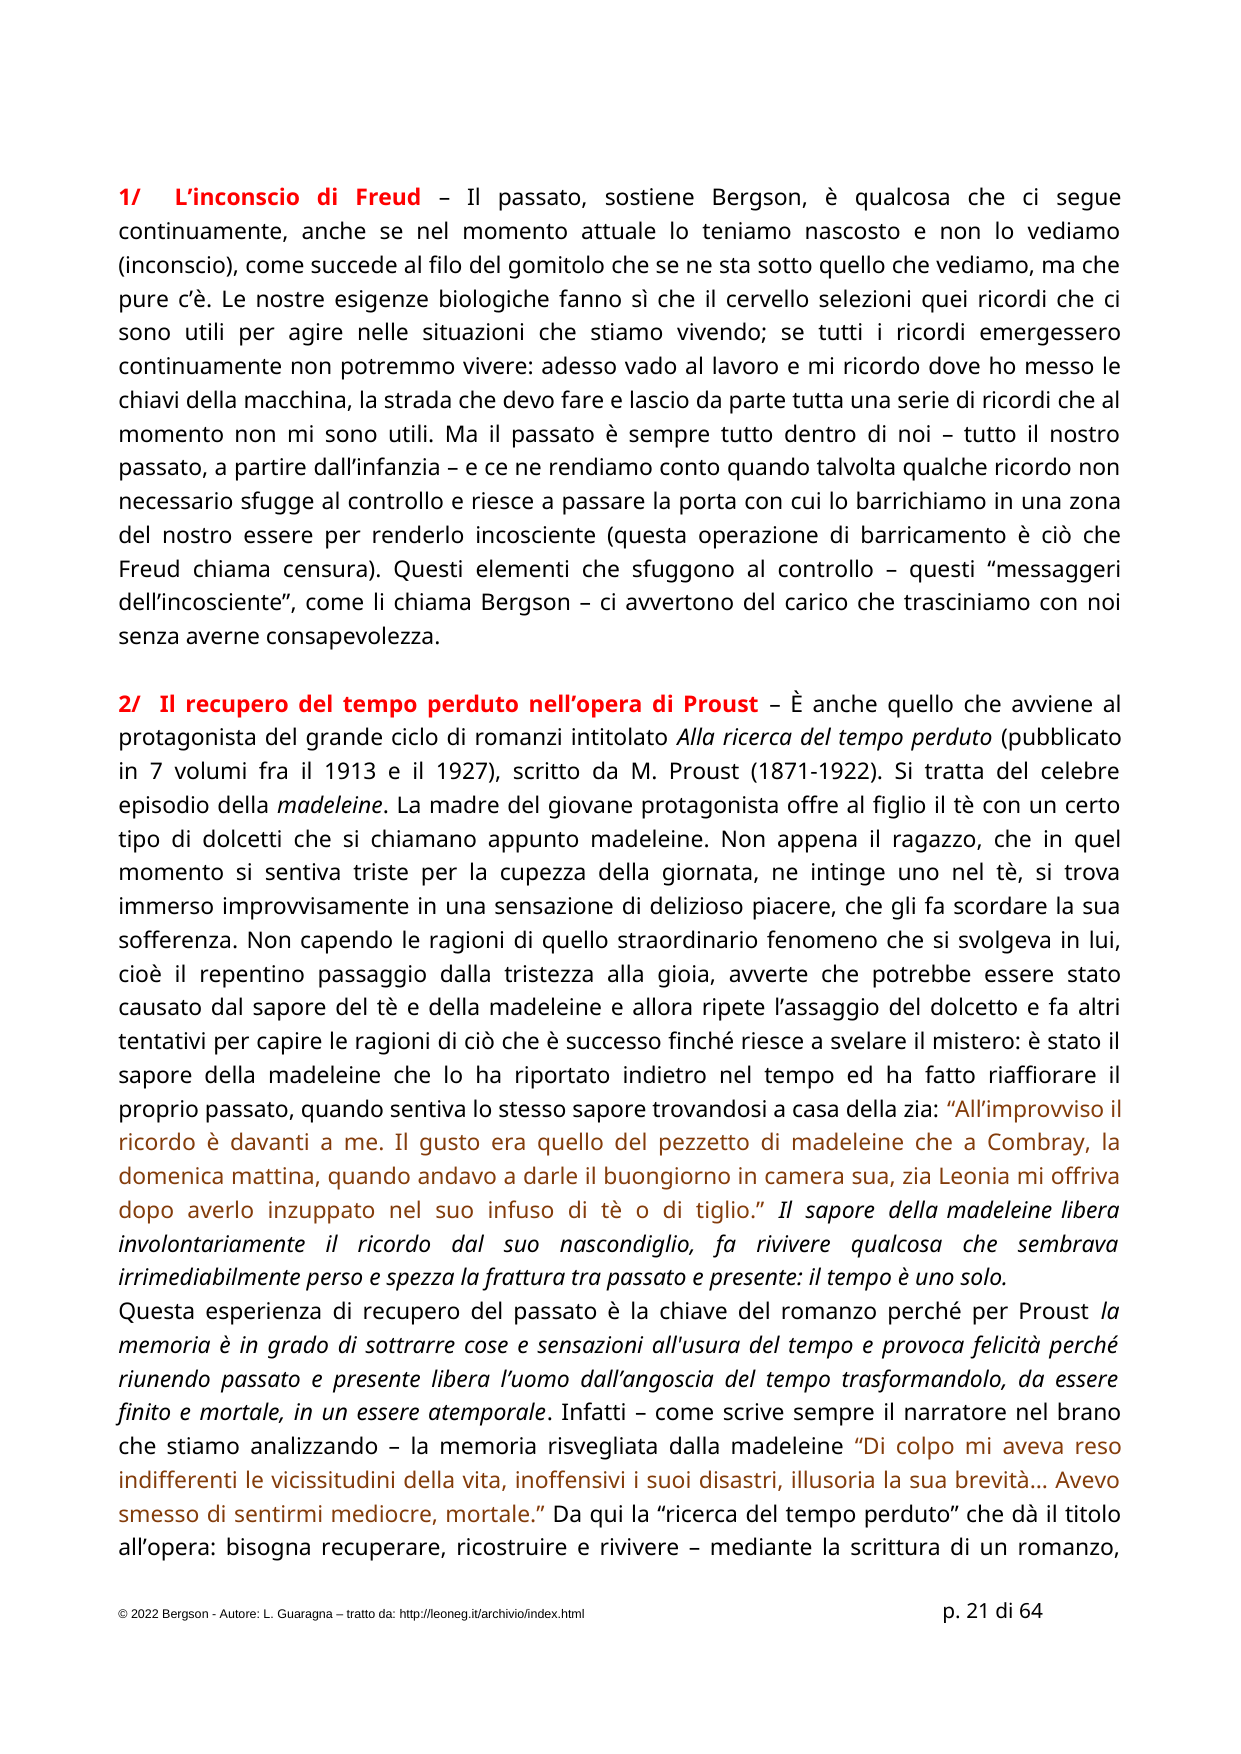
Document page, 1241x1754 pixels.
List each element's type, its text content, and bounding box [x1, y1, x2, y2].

text 2/ Il recupero del tempo perduto nell’opera di Proust – È anche quello che avviene al protagonista del grande ciclo di romanzi intitolato Alla ricerca del tempo perduto (pubblicato in 7 volumi fra il 1913 e il 1927), scritto da M. Proust (1871-1922). Si tratta del celebre episodio della madeleine. La madre del giovane protagonista offre al figlio il tè con un certo tipo di dolcetti che si chiamano appunto madeleine. Non appena il ragazzo, che in quel momento si sentiva triste per la cupezza della giornata, ne intinge uno nel tè, si trova immerso improvvisamente in una sensazione di delizioso piacere, che gli fa scordare la sua sofferenza. Non capendo le ragioni di quello straordinario fenomeno che si svolgeva in lui, cioè il repentino passaggio dalla tristezza alla gioia, avverte che potrebbe essere stato causato dal sapore del tè e della madeleine e allora ripete l’assaggio del dolcetto e fa altri tentativi per capire le ragioni di ciò che è successo finché riesce a svelare il mistero: è stato il sapore della madeleine che lo ha riportato indietro nel tempo ed ha fatto riaffiorare il proprio passato, quando sentiva lo stesso sapore trovandosi a casa della zia: “All’improvviso il ricordo è davanti a me. Il gusto era quello del pezzetto di madeleine che a Combray, la domenica mattina, quando andavo a darle il buongiorno in camera sua, zia Leonia mi offriva dopo averlo inzuppato nel suo infuso di tè o di tiglio.” Il sapore della madeleine libera involontariamente il ricordo dal suo nascondiglio, fa rivivere qualcosa che sembrava irrimediabilmente perso e spezza la frattura tra passato e presente: il tempo è uno solo. [118, 688, 1122, 1293]
text 1/ L’inconscio di Freud – Il passato, sostiene Bergson, è qualcosa che ci segue continuamente, anche se nel momento attuale lo teniamo nascosto e non lo vediamo (inconscio), come succede al filo del gomitolo che se ne sta sotto quello che vediamo, ma che pure c’è. Le nostre esigenze biologiche fanno sì che il cervello selezioni quei ricordi che ci sono utili per agire nelle situazioni che stiamo vivendo; se tutti i ricordi emergessero continuamente non potremmo vivere: adesso vado al lavoro e mi ricordo dove ho messo le chiavi della macchina, la strada che devo fare e lascio da parte tutta una serie di ricordi che al momento non mi sono utili. Ma il passato è sempre tutto dentro di noi – tutto il nostro passato, a partire dall’infanzia – e ce ne rendiamo conto quando talvolta qualche ricordo non necessario sfugge al controllo e riesce a passare la porta con cui lo barrichiamo in una zona del nostro essere per renderlo incosciente (questa operazione di barricamento è ciò che Freud chiama censura). Questi elementi che sfuggono al controllo – questi “messaggeri dell’incosciente”, come li chiama Bergson – ci avvertono del carico che trasciniamo con noi senza averne consapevolezza. [118, 181, 1122, 651]
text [118, 1295, 1122, 1563]
